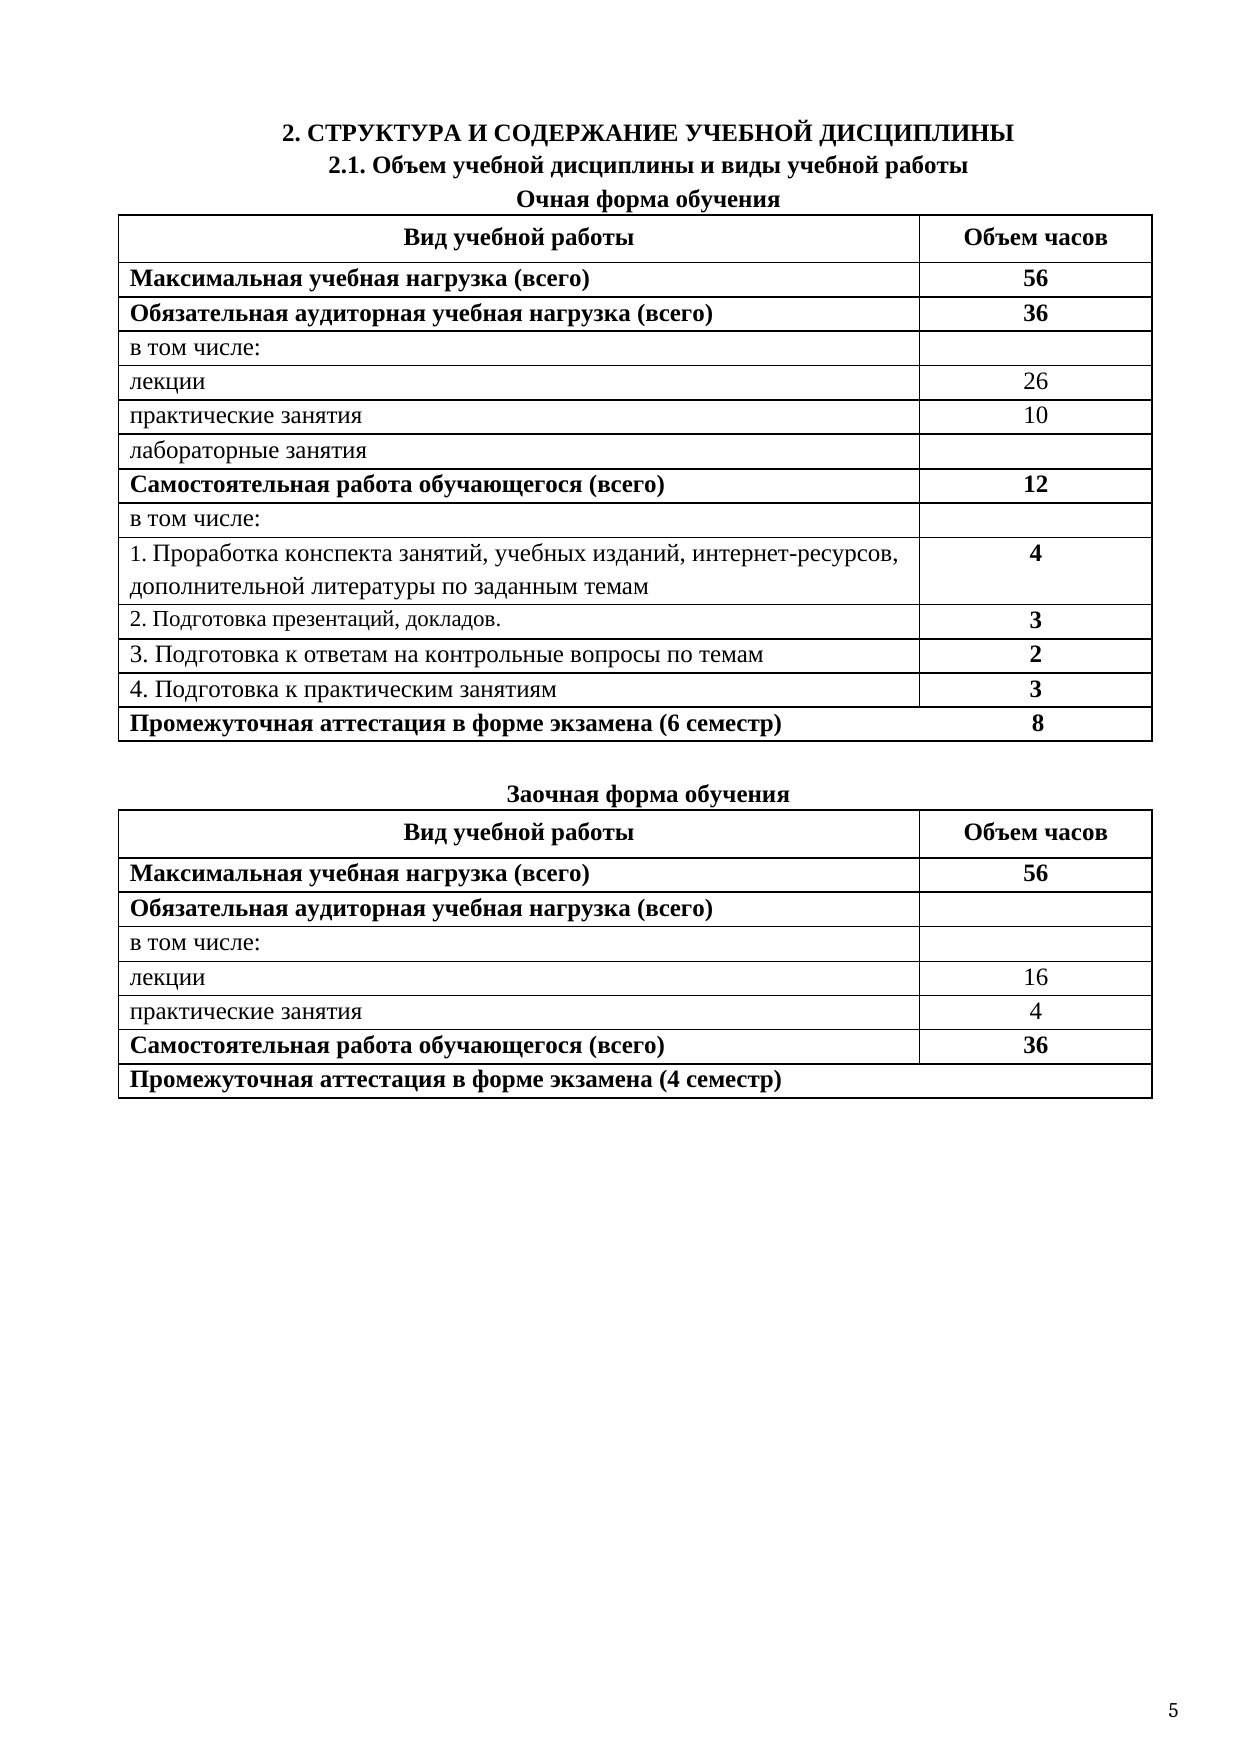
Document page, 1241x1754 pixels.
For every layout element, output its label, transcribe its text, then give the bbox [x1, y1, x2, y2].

table_cell 4 [920, 996, 1151, 1029]
table_cell 2. Подготовка презентаций, докладов. [119, 605, 919, 638]
table_cell [920, 893, 1151, 926]
table_cell практические занятия [119, 401, 919, 433]
table_cell Промежуточная аттестация в форме экзамена (6 семестр) 8 [119, 708, 1151, 740]
table_cell 16 [920, 962, 1151, 994]
table_cell Максимальная учебная нагрузка (всего) [119, 263, 919, 296]
table_cell 3 [920, 605, 1151, 638]
table_cell 4 [920, 538, 1151, 604]
table_header Объем часов [920, 811, 1151, 857]
table_cell Промежуточная аттестация в форме экзамена (4 семестр) [119, 1065, 1151, 1097]
table_header Объем часов [920, 216, 1151, 262]
table_cell в том числе: [119, 332, 919, 365]
table_cell 3 [920, 674, 1151, 706]
table_cell [920, 927, 1151, 961]
text 2. СТРУКТУРА И СОДЕРЖАНИЕ УЧЕБНОЙ ДИСЦИПЛИНЫ [118, 118, 1178, 147]
table_cell лекции [119, 962, 919, 994]
table_header Вид учебной работы [119, 811, 919, 857]
table_cell лекции [119, 366, 919, 399]
table_cell 12 [920, 470, 1151, 502]
table_cell [920, 435, 1151, 468]
table_cell в том числе: [119, 927, 919, 961]
table_cell 56 [920, 263, 1151, 296]
table_cell 36 [920, 298, 1151, 330]
table_cell Максимальная учебная нагрузка (всего) [119, 859, 919, 891]
table_cell в том числе: [119, 504, 919, 537]
table_header Вид учебной работы [119, 216, 919, 262]
table_cell 26 [920, 366, 1151, 399]
table_cell 4. Подготовка к практическим занятиям [119, 674, 919, 706]
table_cell [920, 332, 1151, 365]
table_cell 1. Проработка конспекта занятий, учебных изданий, интернет-ресурсов, дополнительной литературы по заданным темам [119, 538, 919, 604]
table_cell практические занятия [119, 996, 919, 1029]
table_cell Обязательная аудиторная учебная нагрузка (всего) [119, 893, 919, 926]
table_cell 56 [920, 859, 1151, 891]
table_cell Самостоятельная работа обучающегося (всего) [119, 1030, 919, 1063]
table_cell 2 [920, 640, 1151, 672]
table_cell Самостоятельная работа обучающегося (всего) [119, 470, 919, 502]
table_cell 36 [920, 1030, 1151, 1063]
table_cell 3. Подготовка к ответам на контрольные вопросы по темам [119, 640, 919, 672]
table_cell [920, 504, 1151, 537]
text Очная форма обучения [118, 180, 1178, 214]
text Заочная форма обучения [118, 776, 1178, 809]
table_cell Обязательная аудиторная учебная нагрузка (всего) [119, 298, 919, 330]
table_cell 10 [920, 401, 1151, 433]
text 2.1. Объем учебной дисциплины и виды учебной работы [118, 147, 1178, 180]
table_cell лабораторные занятия [119, 435, 919, 468]
